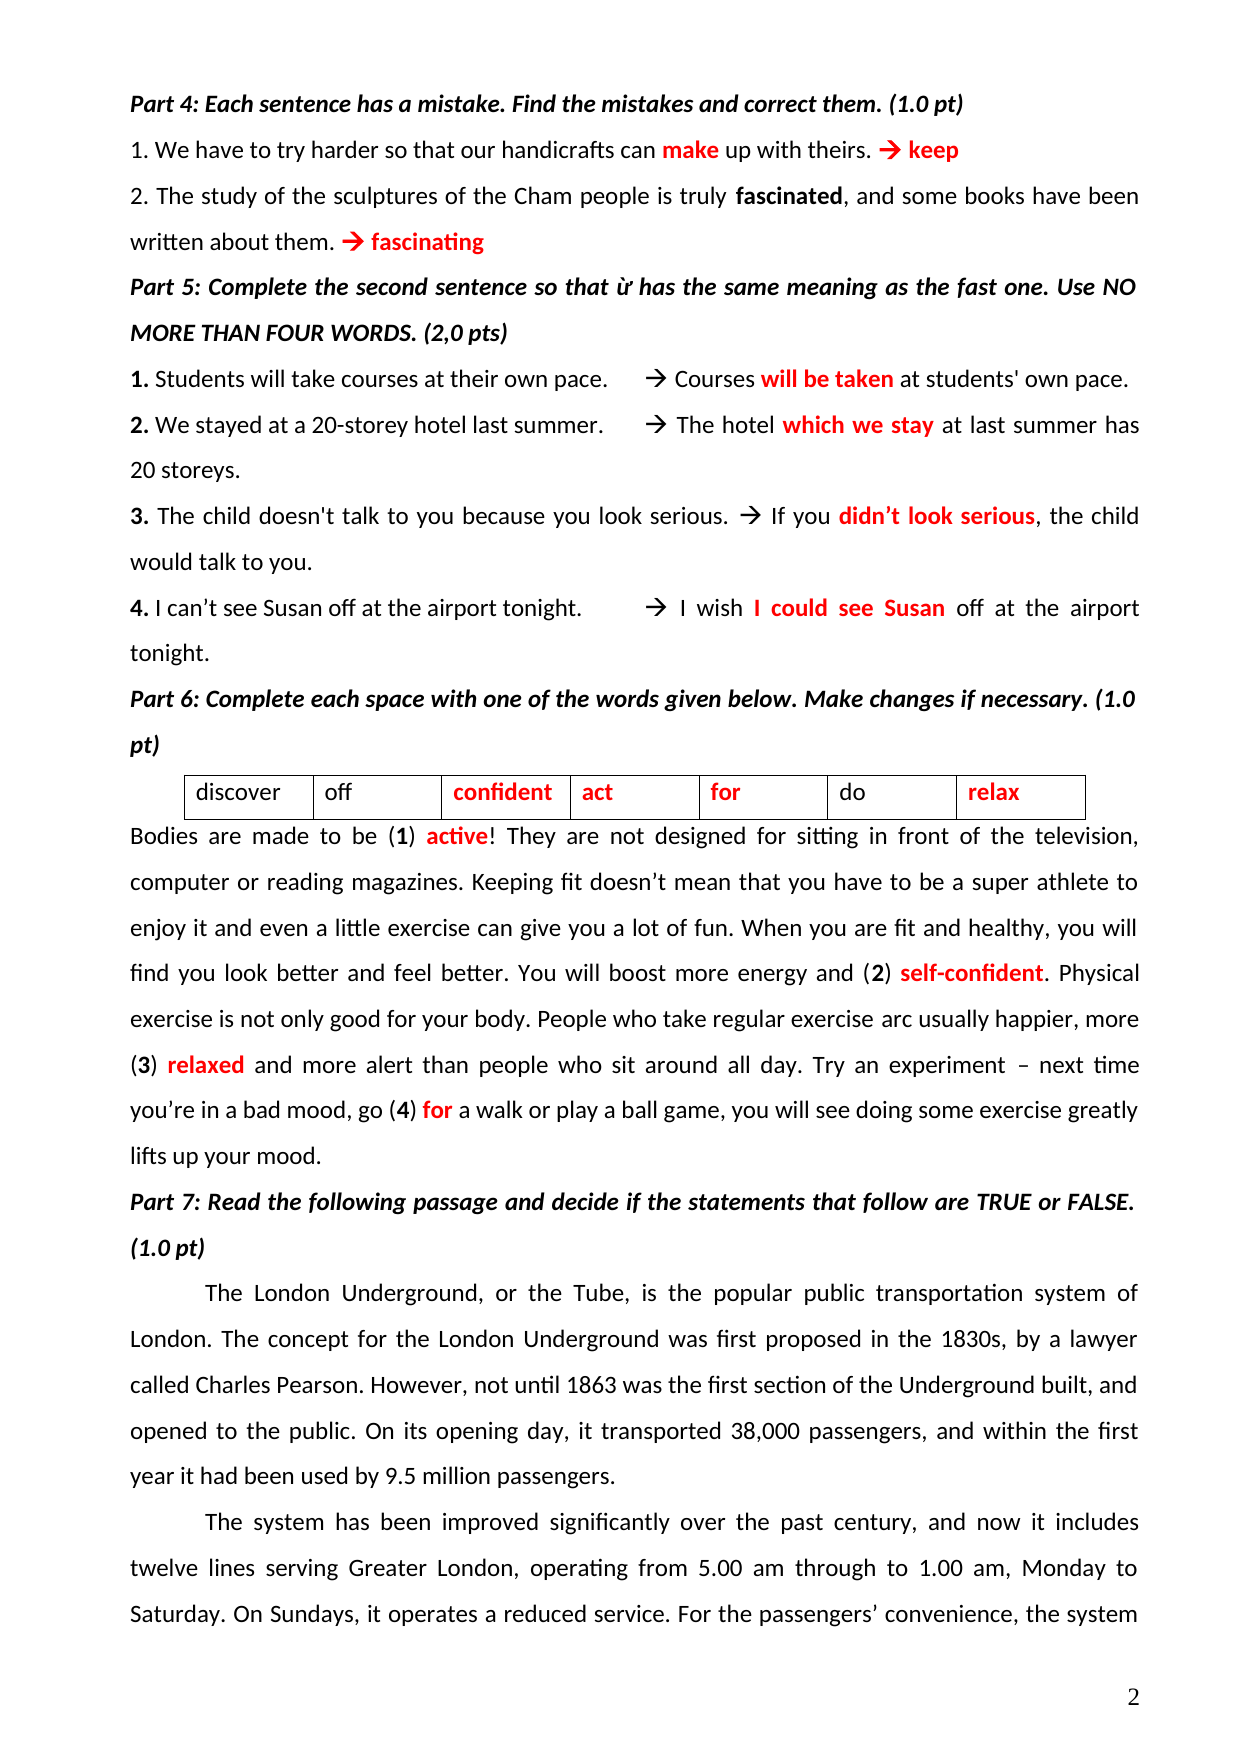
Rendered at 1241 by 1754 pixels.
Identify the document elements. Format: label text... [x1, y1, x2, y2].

table_header act [571, 776, 699, 819]
text The London Underground, or the Tube, is the popular public transportation system of London. The concept for the London Underground was first proposed in the 1830s, by a lawyer called Charles Pearson. However, not until 1863 was the first section of the Underground built, and opened to the public. On its opening day, it transported 38,000 passengers, and within the first year it had been used by 9.5 million passengers. [130, 1278, 1140, 1491]
text 3. The child doesn't talk to you because you look serious. If you didn’t look serious, the child would talk to you. [130, 500, 1140, 576]
text 2. We stayed at a 20-storey hotel last summer. The hotel which we stay at last summer has 20 storeys. [130, 409, 1140, 485]
text Part 7: Read the following passage and decide if the statements that follow are TRUE or FALSE. (1.0 pt) [130, 1186, 1140, 1262]
text Part 5: Complete the second sentence so that ừ has the same meaning as the fast one. Use NO MORE THAN FOUR WORDS. (2,0 pts) [130, 272, 1140, 348]
text 1. Students will take courses at their own pace. Courses will be taken at students' own pace. [130, 363, 1140, 393]
text Part 6: Complete each space with one of the words given below. Make changes if necessary. (1.0 pt) [130, 683, 1140, 759]
table_header for [700, 776, 827, 819]
table_header do [828, 776, 956, 819]
text 2. The study of the sculptures of the Cham people is truly fascinated, and some books have been written about them. fascinating [130, 180, 1140, 256]
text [130, 1506, 1140, 1628]
text Bodies are made to be (1) active! They are not designed for sitting in front of the television, computer or reading magazines. Keeping fit doesn’t mean that you have to be a super athlete to enjoy it and even a little exercise can give you a lot of fun. When you are fit and healthy, you will find you look better and feel better. You will boost more energy and (2) self-confident. Physical exercise is not only good for your body. People who take regular exercise arc usually happier, more (3) relaxed and more alert than people who sit around all day. Try an experiment – next time you’re in a bad mood, go (4) for a walk or play a ball game, you will see doing some exercise greatly lifts up your mood. [130, 820, 1140, 1171]
table_header confident [442, 776, 570, 819]
table_header off [314, 776, 441, 819]
text 4. I can’t see Susan off at the airport tonight. I wish I could see Susan off at the airport tonight. [130, 592, 1140, 668]
table_header relax [957, 776, 1085, 819]
text 1. We have to try harder so that our handicrafts can make up with theirs. keep [130, 134, 1140, 165]
text Part 4: Each sentence has a mistake. Find the mistakes and correct them. (1.0 pt) [130, 89, 1140, 119]
table_header discover [185, 776, 313, 819]
